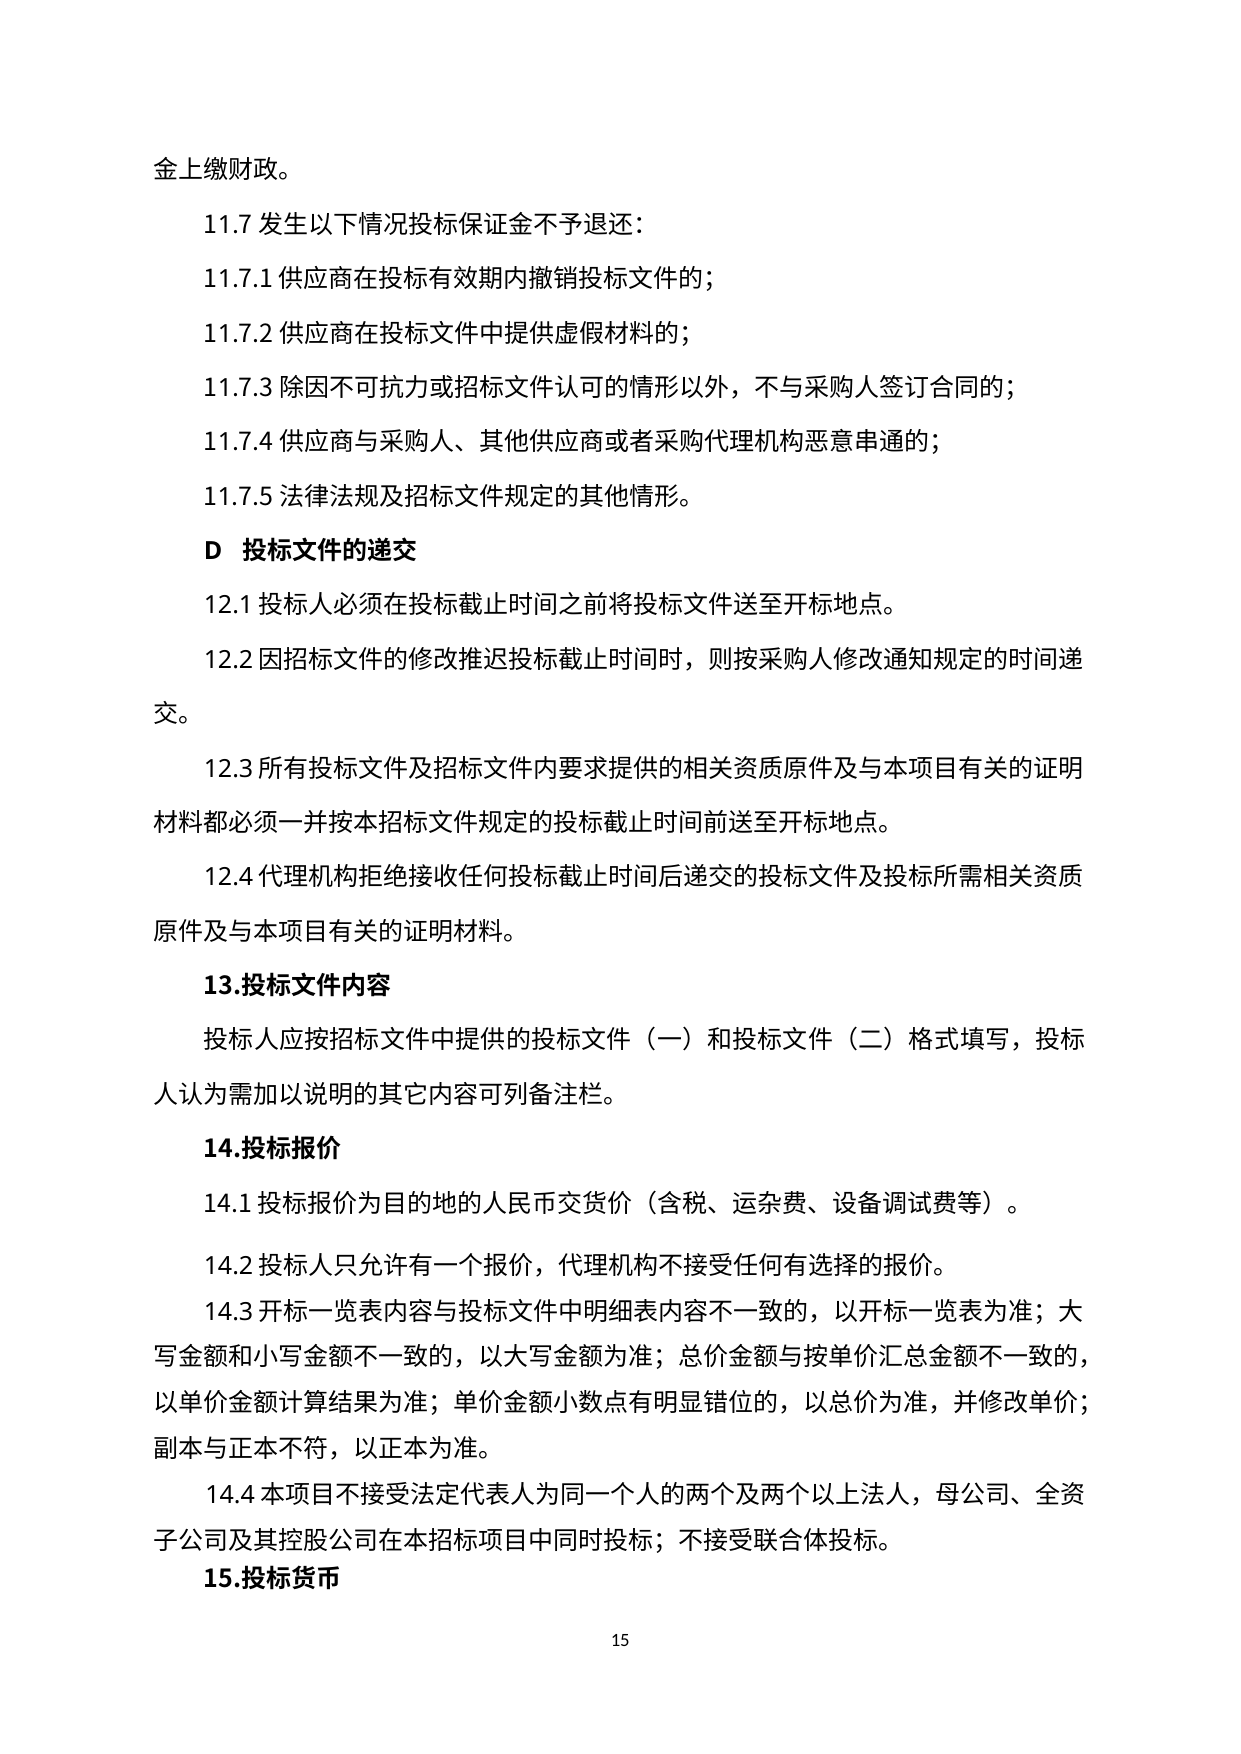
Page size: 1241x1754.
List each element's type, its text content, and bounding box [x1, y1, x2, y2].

text D 投标文件的递交 [153, 531, 1087, 567]
text 15.投标货币 [153, 1558, 1087, 1594]
text 11.7.1供应商在投标有效期内撤销投标文件的； [153, 259, 1087, 295]
text 14.4本项目不接受法定代表人为同一个人的两个及两个以上法人，母公司、全资子公司及其控股公司在本招标项目中同时投标；不接受联合体投标。 [153, 1467, 1087, 1558]
text 11.7.4 供应商与采购人、其他供应商或者采购代理机构恶意串通的； [153, 422, 1087, 458]
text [153, 150, 1087, 186]
text 13.投标文件内容 [153, 966, 1087, 1002]
text 14.2投标人只允许有一个报价，代理机构不接受任何有选择的报价。 [153, 1237, 1087, 1283]
text 14.1投标报价为目的地的人民币交货价（含税、运杂费、设备调试费等）。 [153, 1183, 1087, 1219]
text 11.7.3 除因不可抗力或招标文件认可的情形以外，不与采购人签订合同的； [153, 367, 1087, 404]
text 11.7.2 供应商在投标文件中提供虚假材料的； [153, 313, 1087, 349]
text 12.4代理机构拒绝接收任何投标截止时间后递交的投标文件及投标所需相关资质原件及与本项目有关的证明材料。 [153, 857, 1087, 947]
text 14.投标报价 [153, 1129, 1087, 1165]
text 12.2因招标文件的修改推迟投标截止时间时，则按采购人修改通知规定的时间递交。 [153, 639, 1087, 730]
text 12.1投标人必须在投标截止时间之前将投标文件送至开标地点。 [153, 585, 1087, 621]
text 11.7.5 法律法规及招标文件规定的其他情形。 [153, 476, 1087, 512]
text 11.7 发生以下情况投标保证金不予退还： [153, 204, 1087, 241]
text 12.3所有投标文件及招标文件内要求提供的相关资质原件及与本项目有关的证明材料都必须一并按本招标文件规定的投标截止时间前送至开标地点。 [153, 748, 1087, 839]
text 投标人应按招标文件中提供的投标文件（一）和投标文件（二）格式填写，投标人认为需加以说明的其它内容可列备注栏。 [153, 1020, 1087, 1111]
text 14.3开标一览表内容与投标文件中明细表内容不一致的，以开标一览表为准；大写金额和小写金额不一致的，以大写金额为准；总价金额与按单价汇总金额不一致的，以单价金额计算结果为准；单价金额小数点有明显错位的，以总价为准，并修改单价；副本与正本不符，以正本为准。 [153, 1283, 1087, 1467]
